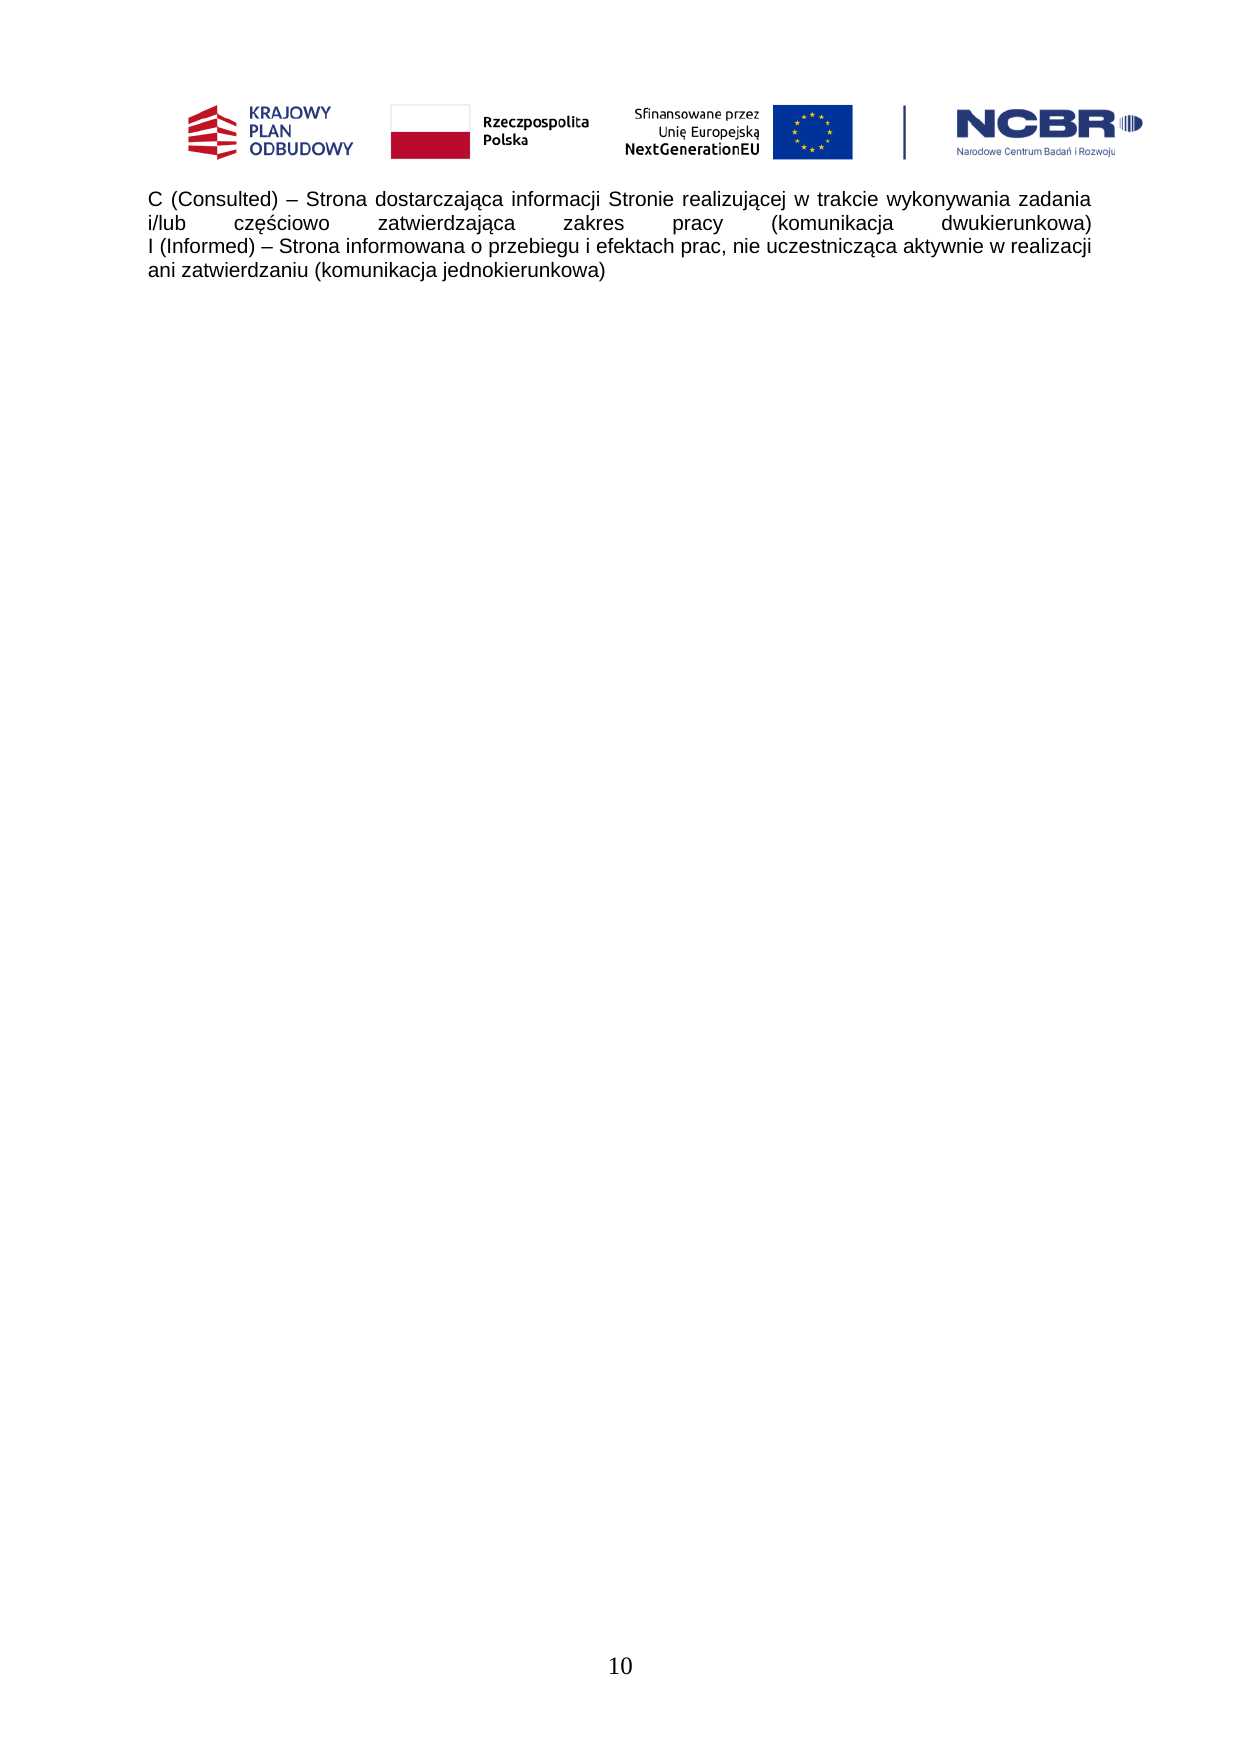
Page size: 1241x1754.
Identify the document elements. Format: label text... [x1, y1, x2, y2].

text C (Consulted) – Strona dostarczająca informacji Stronie realizującej w trakcie wykonywania zadania i/lub częściowo zatwierdzająca zakres pracy (komunikacja dwukierunkowa) I (Informed) – Strona informowana o przebiegu i efektach prac, nie uczestnicząca aktywnie w realizacji ani zatwierdzaniu (komunikacja jednokierunkowa) [148, 187, 1093, 282]
picture [147, 73, 1222, 187]
